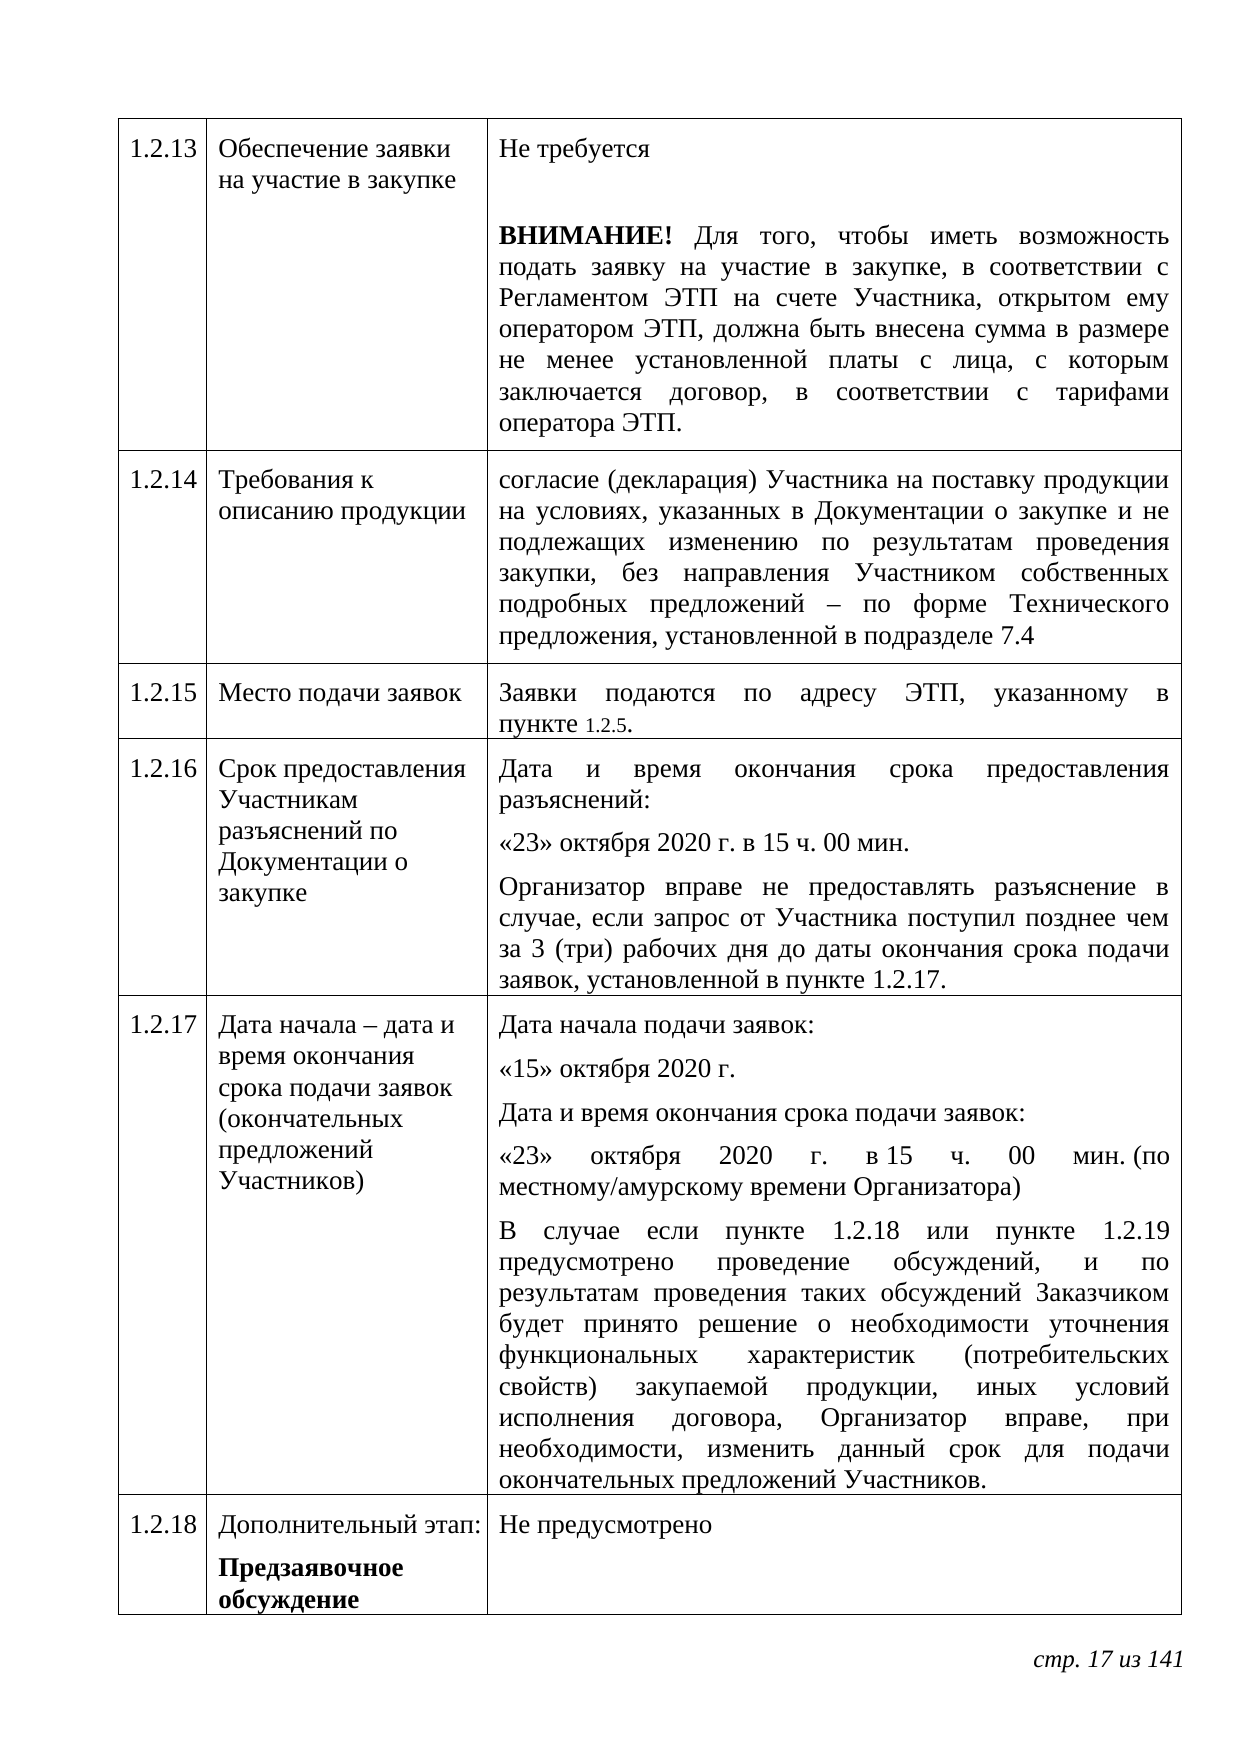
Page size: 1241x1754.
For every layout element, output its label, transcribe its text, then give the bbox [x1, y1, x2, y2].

table_cell [119, 451, 206, 662]
table_cell [119, 119, 206, 449]
table_cell Дата начала подачи заявок: «15» октября 2020 г. Дата и время окончания срока подачи заявок: «23» октября 2020 г. в 15 ч. 00 мин. (по местному/амурскому времени Организатора) В случае если пункте 1.2.18 или пункте 1.2.19 предусмотрено проведение обсуждений, и по результатам проведения таких обсуждений Заказчиком будет принято решение о необходимости уточнения функциональных характеристик (потребительских свойств) закупаемой продукции, иных условий исполнения договора, Организатор вправе, при необходимости, изменить данный срок для подачи окончательных предложений Участников. [488, 996, 1181, 1494]
table_cell Заявки подаются по адресу ЭТП, указанному в пункте 1.2.5. [488, 664, 1181, 738]
table_cell Требования к описанию продукции [207, 451, 487, 662]
table_cell согласие (декларация) Участника на поставку продукции на условиях, указанных в Документации о закупке и не подлежащих изменению по результатам проведения закупки, без направления Участником собственных подробных предложений – по форме Технического предложения, установленной в подразделе 7.4 [488, 451, 1181, 662]
table_cell Дата и время окончания срока предоставления разъяснений: «23» октября 2020 г. в 15 ч. 00 мин. Организатор вправе не предоставлять разъяснение в случае, если запрос от Участника поступил позднее чем за 3 (три) рабочих дня до даты окончания срока подачи заявок, установленной в пункте 1.2.17. [488, 739, 1181, 995]
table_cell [207, 1495, 487, 1614]
table_cell [119, 664, 206, 738]
table_cell Срок предоставления Участникам разъяснений по Документации о закупке [207, 739, 487, 995]
table_cell Место подачи заявок [207, 664, 487, 738]
table_cell [119, 1495, 206, 1614]
table_cell [119, 739, 206, 995]
table_cell Обеспечение заявки на участие в закупке [207, 119, 487, 449]
table_cell [119, 996, 206, 1494]
table_cell Не предусмотрено [488, 1495, 1181, 1614]
table_cell Дата начала – дата и время окончания срока подачи заявок (окончательных предложений Участников) [207, 996, 487, 1494]
table_cell Не требуется ВНИМАНИЕ! Для того, чтобы иметь возможность подать заявку на участие в закупке, в соответствии с Регламентом ЭТП на счете Участника, открытом ему оператором ЭТП, должна быть внесена сумма в размере не менее установленной платы с лица, с которым заключается договор, в соответствии с тарифами оператора ЭТП. [488, 119, 1181, 449]
